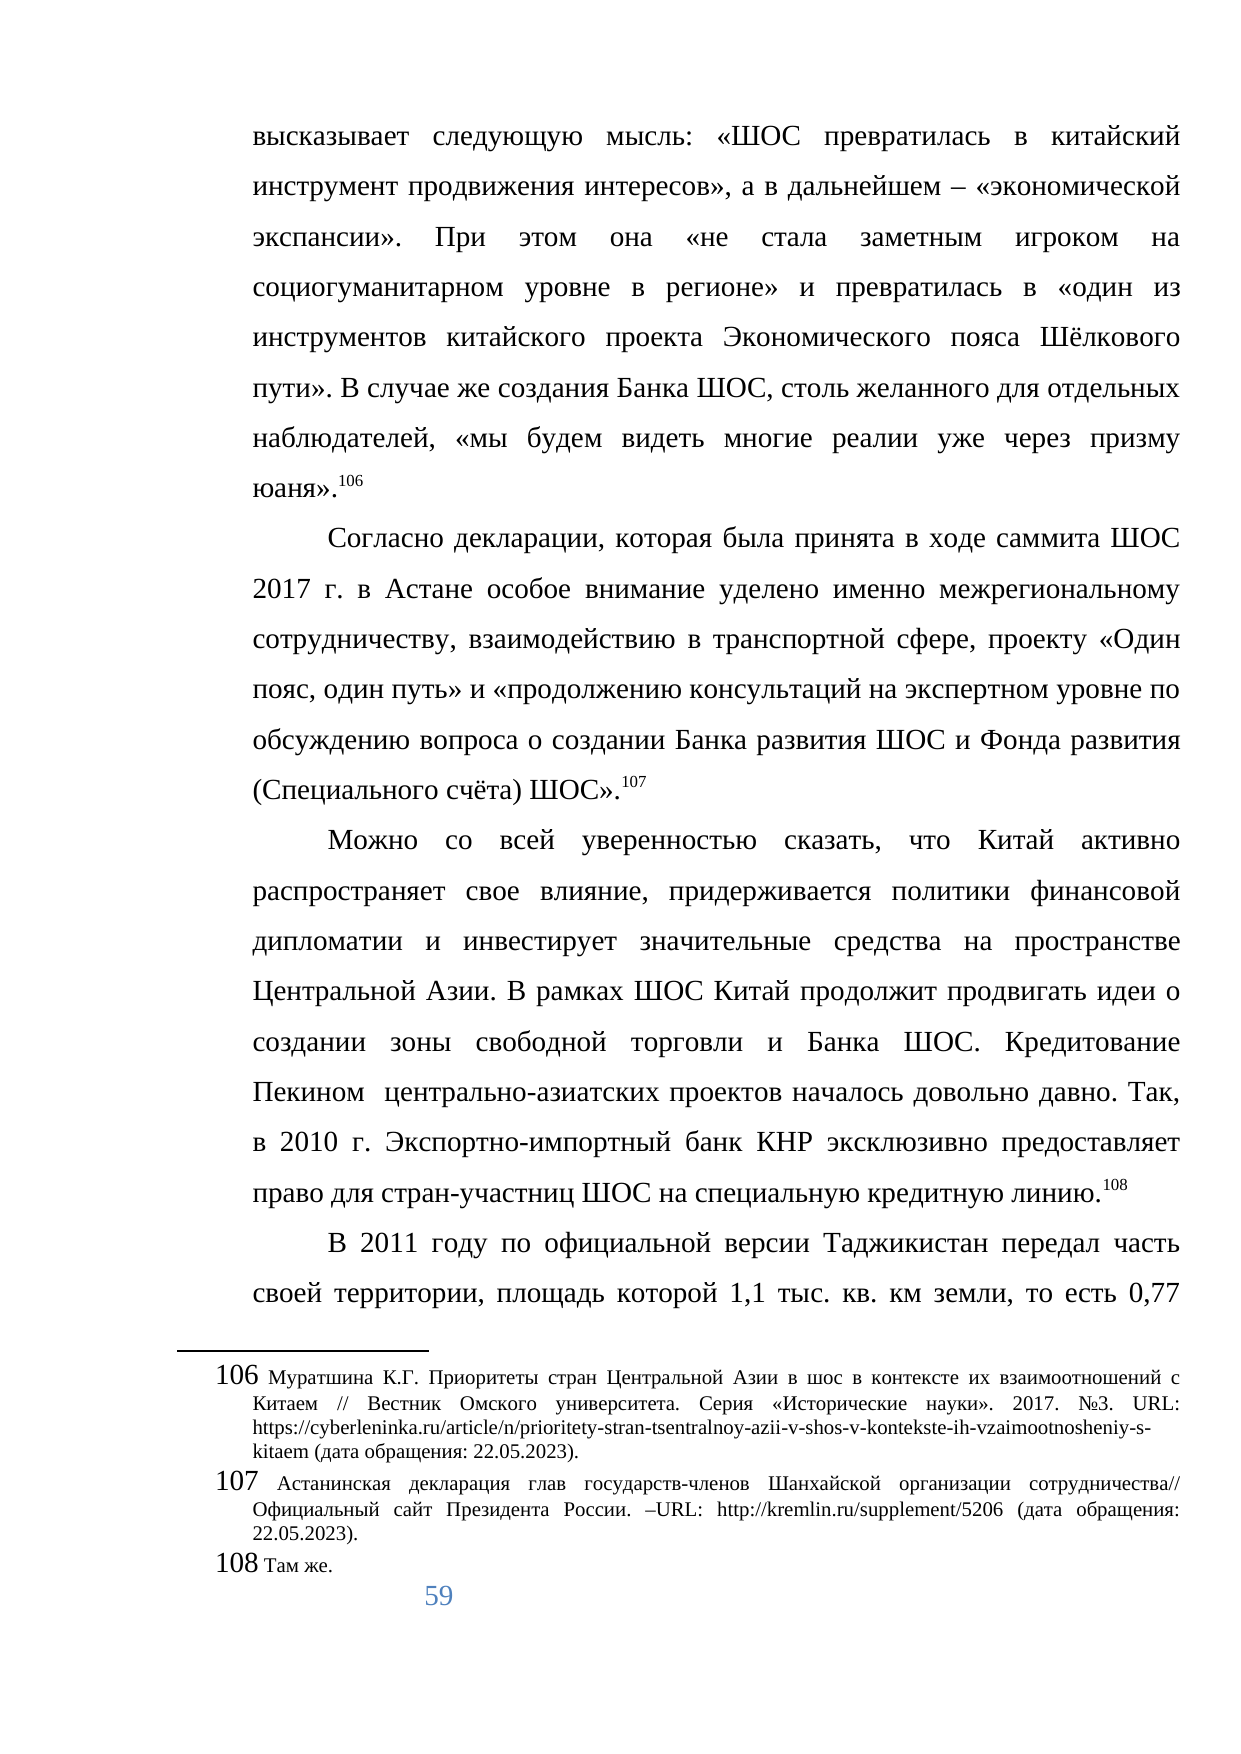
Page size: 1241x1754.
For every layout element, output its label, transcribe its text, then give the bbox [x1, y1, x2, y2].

text Согласно декларации, которая была принята в ходе саммита ШОС 2017 г. в Астане особое внимание уделено именно межрегиональному сотрудничеству, взаимодействию в транспортной сфере, проекту «Один пояс, один путь» и «продолжению консультаций на экспертном уровне по обсуждению вопроса о создании Банка развития ШОС и Фонда развития (Специального счёта) ШОС». [252, 521, 1181, 806]
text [252, 1225, 1181, 1309]
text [252, 118, 1181, 504]
text Можно со всей уверенностью сказать, что Китай активно распространяет свое влияние, придерживается политики финансовой дипломатии и инвестирует значительные средства на пространстве Центральной Азии. В рамках ШОС Китай продолжит продвигать идеи о создании зоны свободной торговли и Банка ШОС. Кредитование Пекином центрально-азиатских проектов началось довольно давно. Так, в 2010 г. Экспортно-импортный банк КНР эксклюзивно предоставляет право для стран-участниц ШОС на специальную кредитную линию. [252, 822, 1181, 1208]
